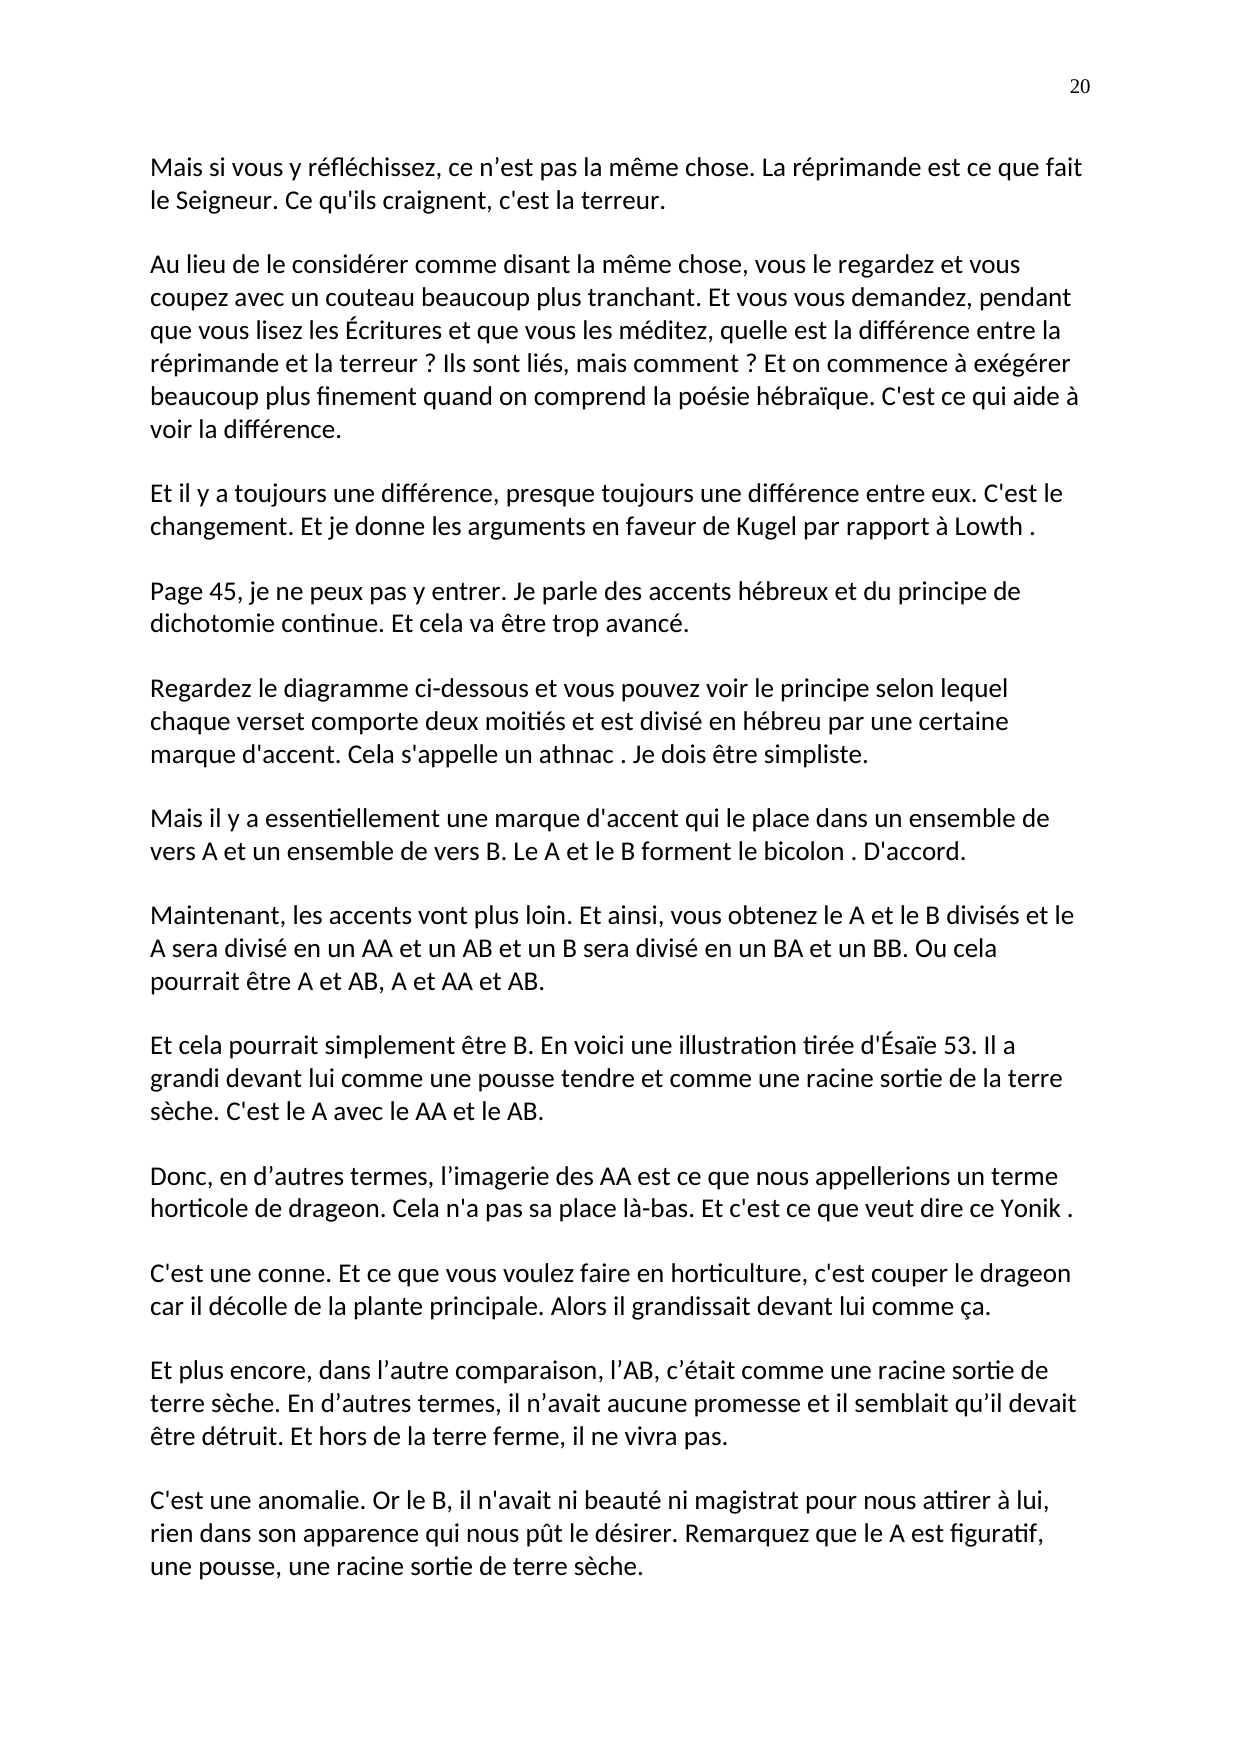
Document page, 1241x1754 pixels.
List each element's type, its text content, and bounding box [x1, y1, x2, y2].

text Et cela pourrait simplement être B. En voici une illustration tirée d'Ésaïe 53. Il a grandi devant lui comme une pousse tendre et comme une racine sortie de la terre sèche. C'est le A avec le AA et le AB. [150, 1028, 1090, 1127]
text Mais il y a essentiellement une marque d'accent qui le place dans un ensemble de vers A et un ensemble de vers B. Le A et le B forment le bicolon . D'accord. [150, 801, 1090, 867]
text Maintenant, les accents vont plus loin. Et ainsi, vous obtenez le A et le B divisés et le A sera divisé en un AA et un AB et un B sera divisé en un BA et un BB. Ou cela pourrait être A et AB, A et AA et AB. [150, 898, 1090, 997]
text Et il y a toujours une différence, presque toujours une différence entre eux. C'est le changement. Et je donne les arguments en faveur de Kugel par rapport à Lowth . [150, 476, 1090, 542]
text Au lieu de le considérer comme disant la même chose, vous le regardez et vous coupez avec un couteau beaucoup plus tranchant. Et vous vous demandez, pendant que vous lisez les Écritures et que vous les méditez, quelle est la différence entre la réprimande et la terreur ? Ils sont liés, mais comment ? Et on commence à exégérer beaucoup plus finement quand on comprend la poésie hébraïque. C'est ce qui aide à voir la différence. [150, 247, 1090, 445]
text Page 45, je ne peux pas y entrer. Je parle des accents hébreux et du principe de dichotomie continue. Et cela va être trop avancé. [150, 574, 1090, 640]
text Donc, en d’autres termes, l’imagerie des AA est ce que nous appellerions un terme horticole de drageon. Cela n'a pas sa place là-bas. Et c'est ce que veut dire ce Yonik . [150, 1159, 1090, 1225]
text C'est une conne. Et ce que vous voulez faire en horticulture, c'est couper le drageon car il décolle de la plante principale. Alors il grandissait devant lui comme ça. [150, 1256, 1090, 1322]
text C'est une anomalie. Or le B, il n'avait ni beauté ni magistrat pour nous attirer à lui, rien dans son apparence qui nous pût le désirer. Remarquez que le A est figuratif, une pousse, une racine sortie de terre sèche. [150, 1483, 1090, 1582]
text Mais si vous y réfléchissez, ce n’est pas la même chose. La réprimande est ce que fait le Seigneur. Ce qu'ils craignent, c'est la terreur. [150, 150, 1090, 216]
text Et plus encore, dans l’autre comparaison, l’AB, c’était comme une racine sortie de terre sèche. En d’autres termes, il n’avait aucune promesse et il semblait qu’il devait être détruit. Et hors de la terre ferme, il ne vivra pas. [150, 1353, 1090, 1452]
text Regardez le diagramme ci-dessous et vous pouvez voir le principe selon lequel chaque verset comporte deux moitiés et est divisé en hébreu par une certaine marque d'accent. Cela s'appelle un athnac . Je dois être simpliste. [150, 671, 1090, 770]
